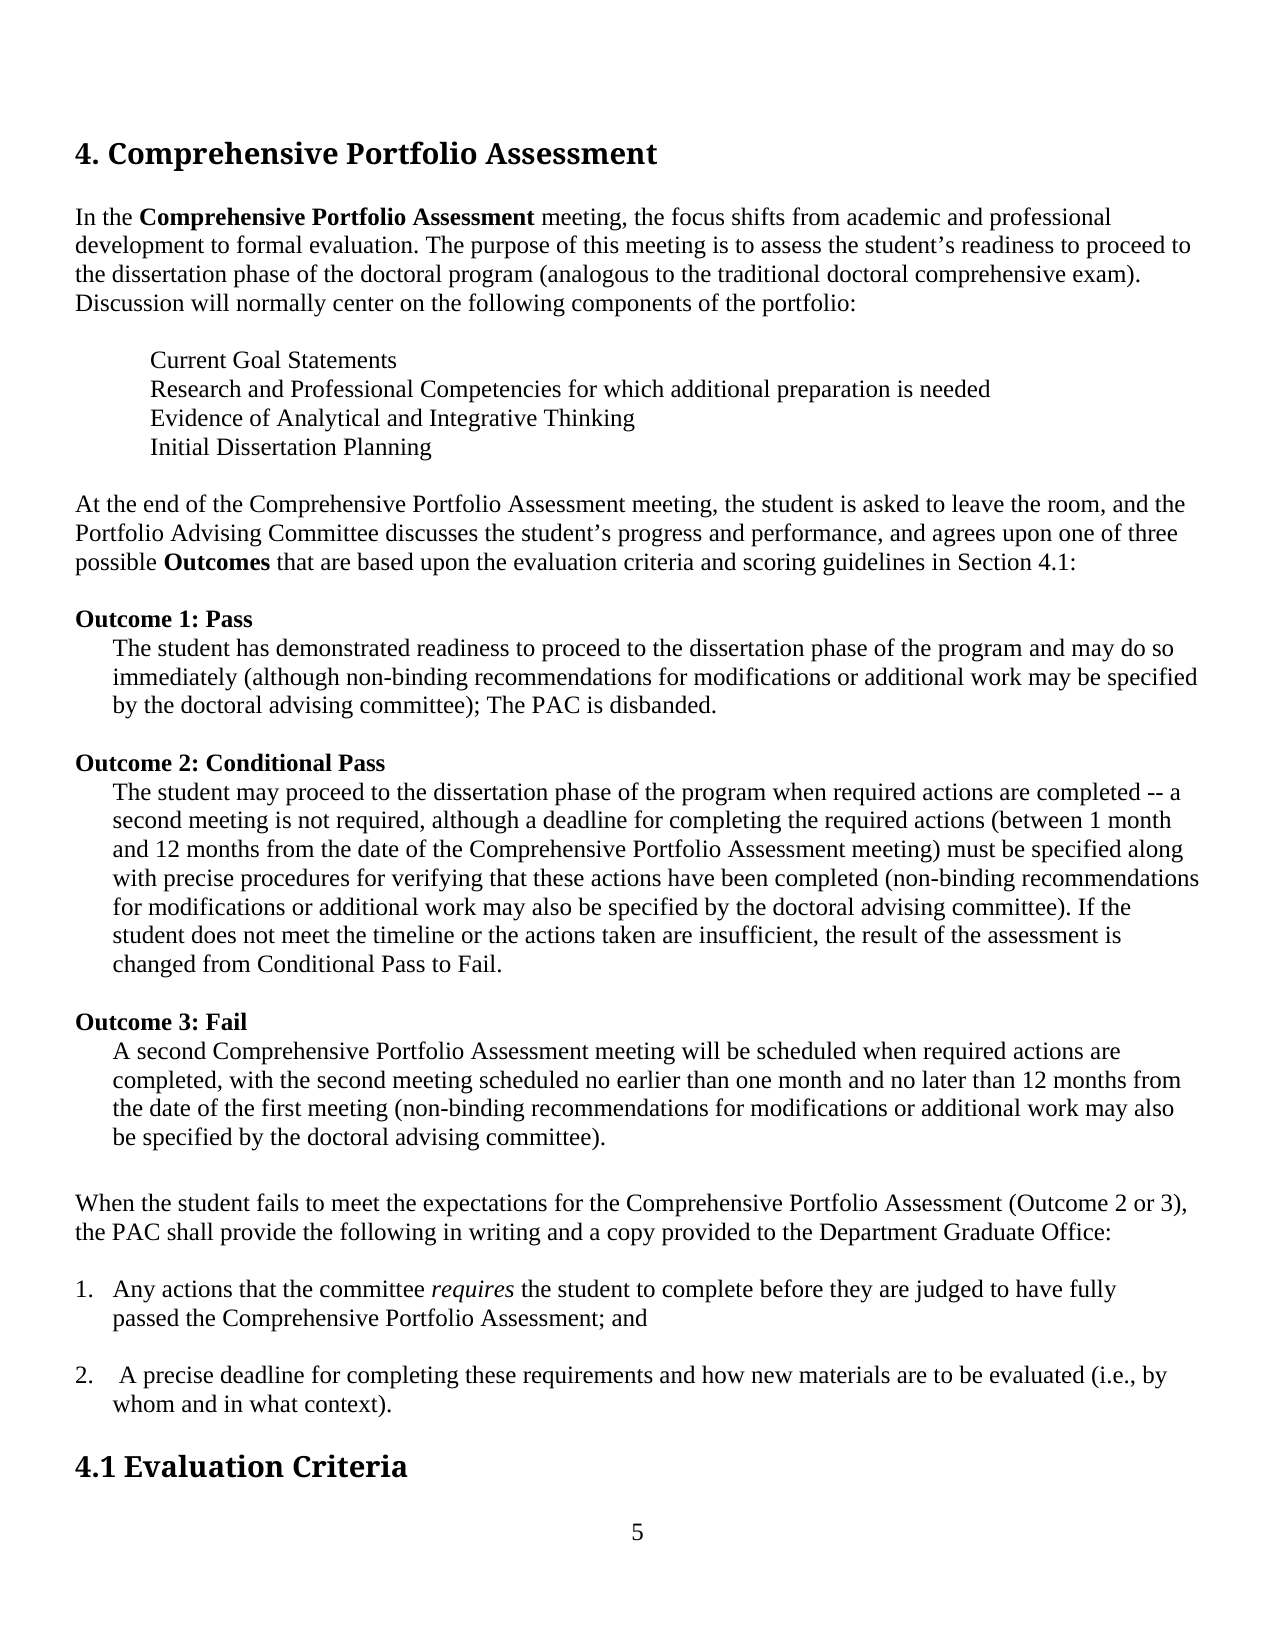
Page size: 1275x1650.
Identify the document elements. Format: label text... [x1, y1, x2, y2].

text Outcome 2: Conditional Pass [75, 748, 1200, 777]
text When the student fails to meet the expectations for the Comprehensive Portfolio Assessment (Outcome 2 or 3), the PAC shall provide the following in writing and a copy provided to the Department Graduate Office: [75, 1188, 1200, 1246]
text At the end of the Comprehensive Portfolio Assessment meeting, the student is asked to leave the room, and the Portfolio Advising Committee discusses the student’s progress and performance, and agrees upon one of three possible Outcomes that are based upon the evaluation criteria and scoring guidelines in Section 4.1: [75, 489, 1200, 604]
list A precise deadline for completing these requirements and how new materials are to be evaluated (i.e., by whom and in what context). [75, 1361, 1177, 1418]
text The student has demonstrated readiness to proceed to the dissertation phase of the program and may do so immediately (although non-binding recommendations for modifications or additional work may be specified by the doctoral advising committee); The PAC is disbanded. [112, 633, 1200, 719]
text 4. Comprehensive Portfolio Assessment [75, 133, 1200, 173]
text Current Goal Statements Research and Professional Competencies for which additional preparation is needed Evidence of Analytical and Integrative Thinking Initial Dissertation Planning [150, 346, 1200, 461]
text A second Comprehensive Portfolio Assessment meeting will be scheduled when required actions are completed, with the second meeting scheduled no earlier than one month and no later than 12 months from the date of the first meeting (non-binding recommendations for modifications or additional work may also be specified by the doctoral advising committee). [112, 1036, 1200, 1151]
text Outcome 3: Fail [75, 1007, 1200, 1036]
list Any actions that the committee requires the student to complete before they are judged to have fully passed the Comprehensive Portfolio Assessment; and [75, 1274, 1177, 1332]
text In the Comprehensive Portfolio Assessment meeting, the focus shifts from academic and professional development to formal evaluation. The purpose of this meeting is to assess the student’s readiness to proceed to the dissertation phase of the doctoral program (analogous to the traditional doctoral comprehensive exam). Discussion will normally center on the following components of the portfolio: [75, 202, 1200, 317]
text Outcome 1: Pass [75, 604, 1200, 633]
text 4.1 Evaluation Criteria [75, 1447, 1200, 1486]
text The student may proceed to the dissertation phase of the program when required actions are completed -- a second meeting is not required, although a deadline for completing the required actions (between 1 month and 12 months from the date of the Comprehensive Portfolio Assessment meeting) must be specified along with precise procedures for verifying that these actions have been completed (non-binding recommendations for modifications or additional work may also be specified by the doctoral advising committee). If the student does not meet the timeline or the actions taken are insufficient, the result of the assessment is changed from Conditional Pass to Fail. [112, 777, 1200, 978]
